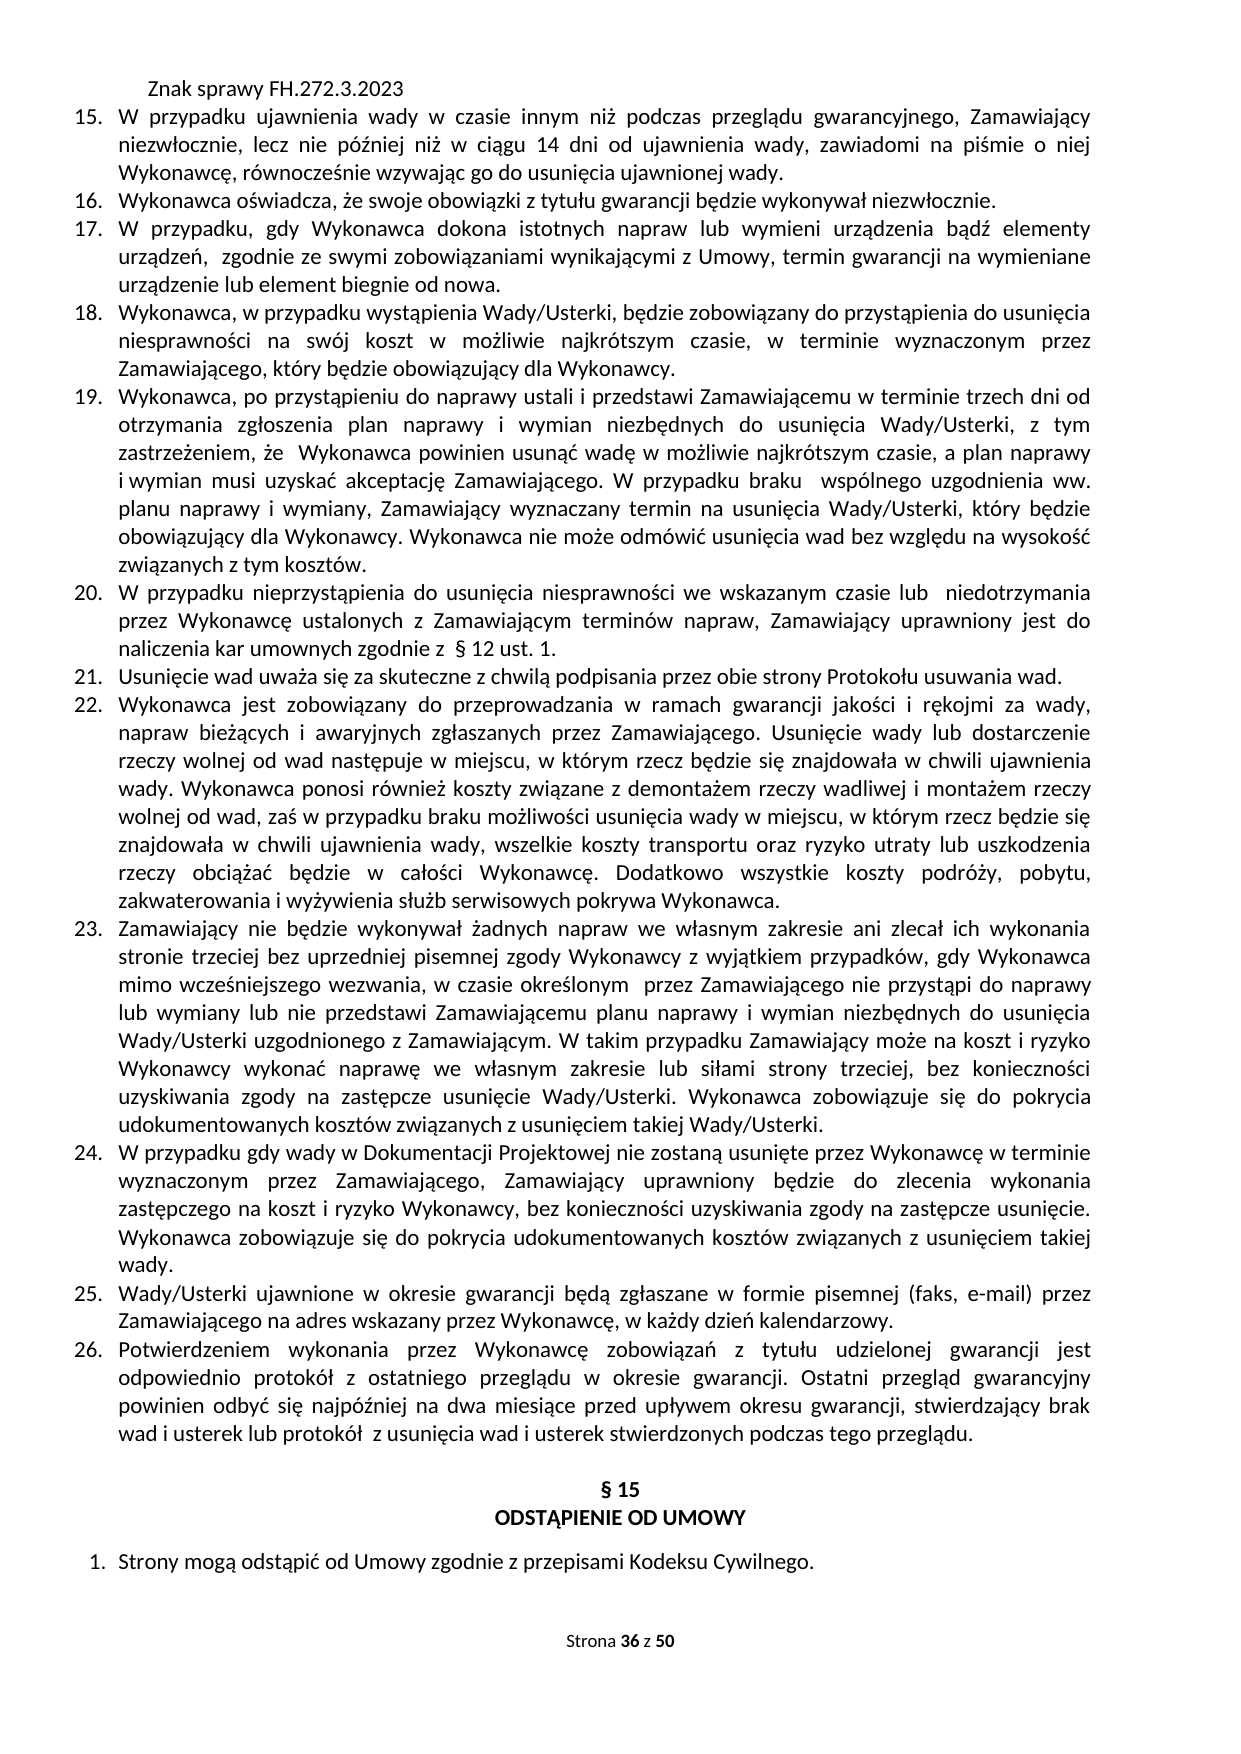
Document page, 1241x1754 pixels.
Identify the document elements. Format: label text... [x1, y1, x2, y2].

text § 15 [148, 1475, 1093, 1503]
list Zamawiający nie będzie wykonywał żadnych napraw we własnym zakresie ani zlecał ich wykonania stronie trzeciej bez uprzedniej pisemnej zgody Wykonawcy z wyjątkiem przypadków, gdy Wykonawca mimo wcześniejszego wezwania, w czasie określonym przez Zamawiającego nie przystąpi do naprawy lub wymiany lub nie przedstawi Zamawiającemu planu naprawy i wymian niezbędnych do usunięcia Wady/Usterki uzgodnionego z Zamawiającym. W takim przypadku Zamawiający może na koszt i ryzyko Wykonawcy wykonać naprawę we własnym zakresie lub siłami strony trzeciej, bez konieczności uzyskiwania zgody na zastępcze usunięcie Wady/Usterki. Wykonawca zobowiązuje się do pokrycia udokumentowanych kosztów związanych z usunięciem takiej Wady/Usterki. [74, 914, 1093, 1138]
list W przypadku, gdy Wykonawca dokona istotnych napraw lub wymieni urządzenia bądź elementy urządzeń, zgodnie ze swymi zobowiązaniami wynikającymi z Umowy, termin gwarancji na wymieniane urządzenie lub element biegnie od nowa. [74, 214, 1093, 298]
list Wykonawca oświadcza, że swoje obowiązki z tytułu gwarancji będzie wykonywał niezwłocznie. [74, 186, 1093, 214]
text ODSTĄPIENIE OD UMOWY [148, 1503, 1093, 1531]
list Potwierdzeniem wykonania przez Wykonawcę zobowiązań z tytułu udzielonej gwarancji jest odpowiednio protokół z ostatniego przeglądu w okresie gwarancji. Ostatni przegląd gwarancyjny powinien odbyć się najpóźniej na dwa miesiące przed upływem okresu gwarancji, stwierdzający brak wad i usterek lub protokół z usunięcia wad i usterek stwierdzonych podczas tego przeglądu. [74, 1335, 1093, 1447]
list W przypadku ujawnienia wady w czasie innym niż podczas przeglądu gwarancyjnego, Zamawiający niezwłocznie, lecz nie później niż w ciągu 14 dni od ujawnienia wady, zawiadomi na piśmie o niej Wykonawcę, równocześnie wzywając go do usunięcia ujawnionej wady. [74, 102, 1093, 186]
list Wady/Usterki ujawnione w okresie gwarancji będą zgłaszane w formie pisemnej (faks, e-mail) przez Zamawiającego na adres wskazany przez Wykonawcę, w każdy dzień kalendarzowy. [74, 1279, 1093, 1335]
list Usunięcie wad uważa się za skuteczne z chwilą podpisania przez obie strony Protokołu usuwania wad. [74, 662, 1093, 690]
list W przypadku nieprzystąpienia do usunięcia niesprawności we wskazanym czasie lub niedotrzymania przez Wykonawcę ustalonych z Zamawiającym terminów napraw, Zamawiający uprawniony jest do naliczenia kar umownych zgodnie z § 12 ust. 1. [74, 578, 1093, 662]
list Wykonawca jest zobowiązany do przeprowadzania w ramach gwarancji jakości i rękojmi za wady, napraw bieżących i awaryjnych zgłaszanych przez Zamawiającego. Usunięcie wady lub dostarczenie rzeczy wolnej od wad następuje w miejscu, w którym rzecz będzie się znajdowała w chwili ujawnienia wady. Wykonawca ponosi również koszty związane z demontażem rzeczy wadliwej i montażem rzeczy wolnej od wad, zaś w przypadku braku możliwości usunięcia wady w miejscu, w którym rzecz będzie się znajdowała w chwili ujawnienia wady, wszelkie koszty transportu oraz ryzyko utraty lub uszkodzenia rzeczy obciążać będzie w całości Wykonawcę. Dodatkowo wszystkie koszty podróży, pobytu, zakwaterowania i wyżywienia służb serwisowych pokrywa Wykonawca. [74, 690, 1093, 914]
list Strony mogą odstąpić od Umowy zgodnie z przepisami Kodeksu Cywilnego. [89, 1547, 1093, 1576]
list W przypadku gdy wady w Dokumentacji Projektowej nie zostaną usunięte przez Wykonawcę w terminie wyznaczonym przez Zamawiającego, Zamawiający uprawniony będzie do zlecenia wykonania zastępczego na koszt i ryzyko Wykonawcy, bez konieczności uzyskiwania zgody na zastępcze usunięcie. Wykonawca zobowiązuje się do pokrycia udokumentowanych kosztów związanych z usunięciem takiej wady. [74, 1138, 1093, 1279]
list Wykonawca, po przystąpieniu do naprawy ustali i przedstawi Zamawiającemu w terminie trzech dni od otrzymania zgłoszenia plan naprawy i wymian niezbędnych do usunięcia Wady/Usterki, z tym zastrzeżeniem, że Wykonawca powinien usunąć wadę w możliwie najkrótszym czasie, a plan naprawy i wymian musi uzyskać akceptację Zamawiającego. W przypadku braku wspólnego uzgodnienia ww. planu naprawy i wymiany, Zamawiający wyznaczany termin na usunięcia Wady/Usterki, który będzie obowiązujący dla Wykonawcy. Wykonawca nie może odmówić usunięcia wad bez względu na wysokość związanych z tym kosztów. [74, 382, 1093, 578]
list Wykonawca, w przypadku wystąpienia Wady/Usterki, będzie zobowiązany do przystąpienia do usunięcia niesprawności na swój koszt w możliwie najkrótszym czasie, w terminie wyznaczonym przez Zamawiającego, który będzie obowiązujący dla Wykonawcy. [74, 298, 1093, 382]
